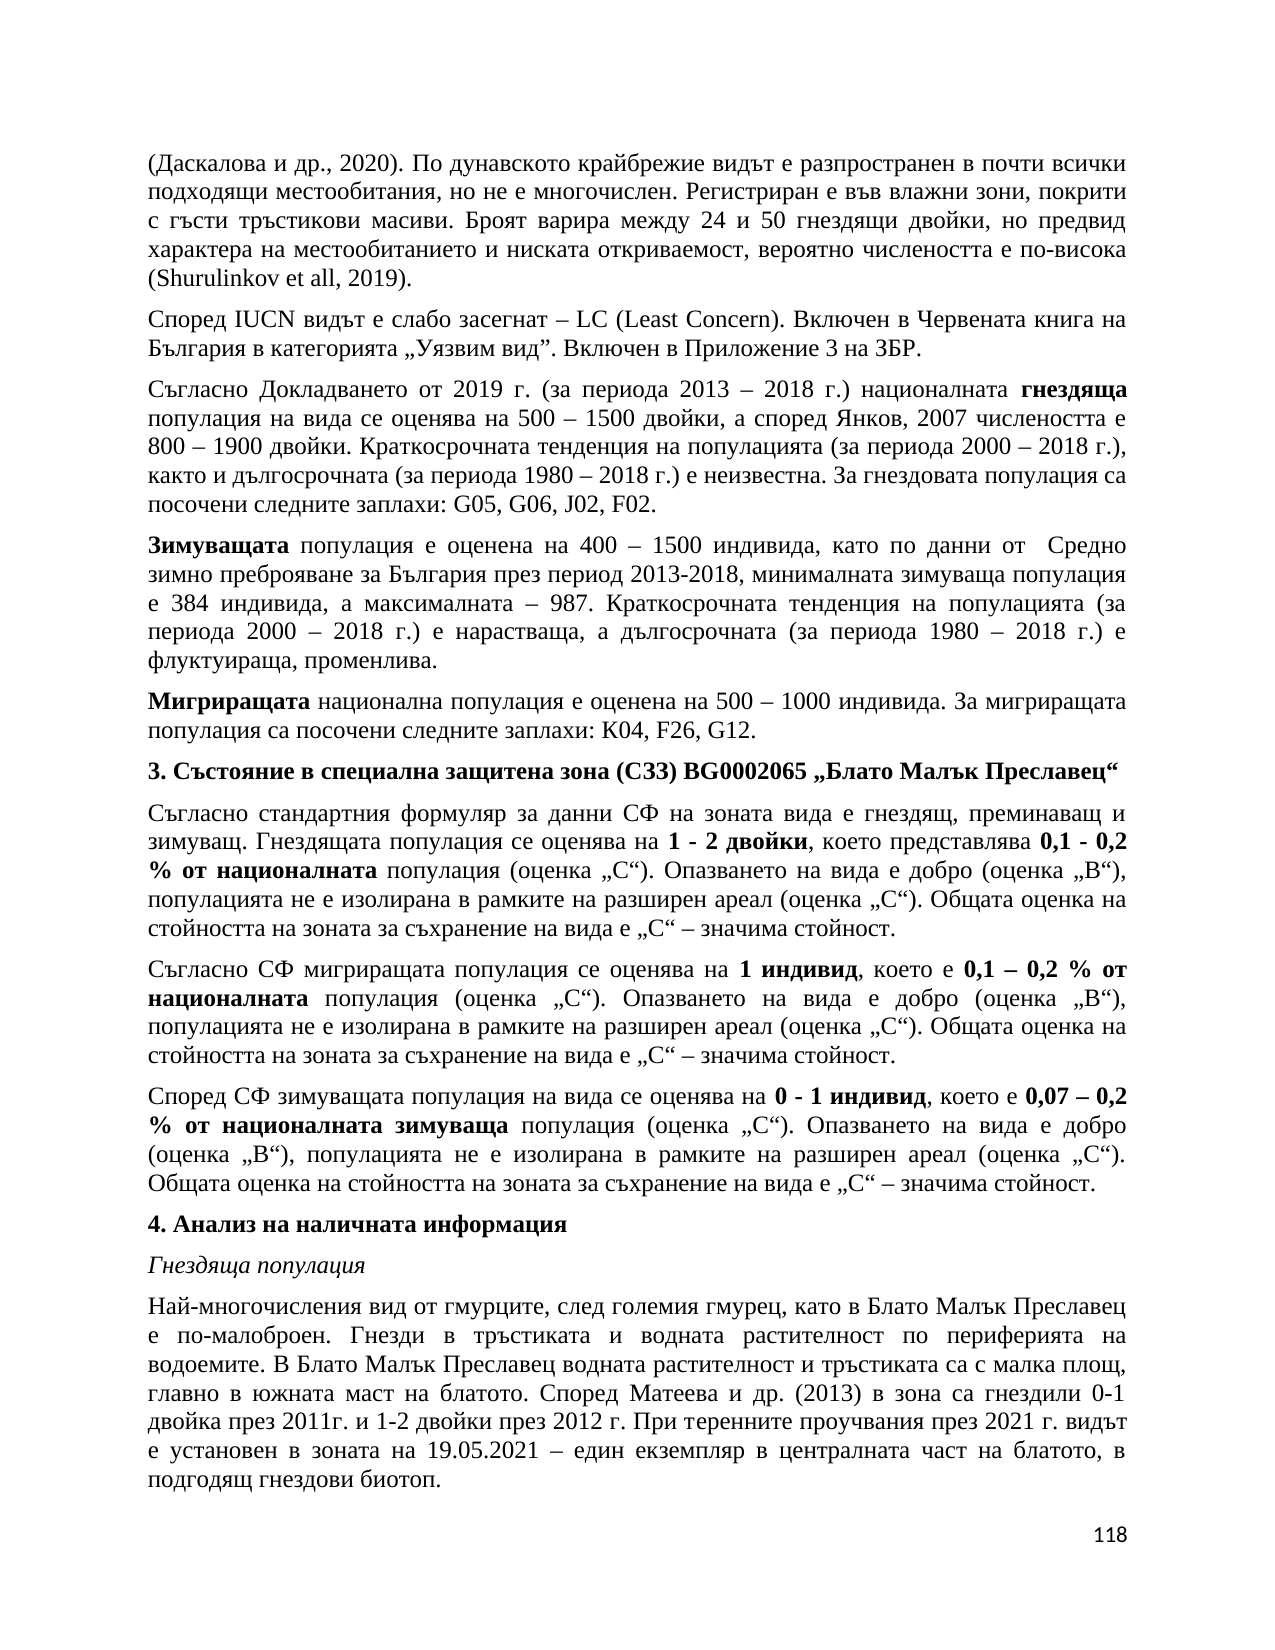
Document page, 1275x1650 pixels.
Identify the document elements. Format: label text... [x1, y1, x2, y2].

text Според СФ зимуващата популация на вида се оценява на 0 - 1 индивид, което е 0,07 – 0,2 % от националната зимуваща популация (оценка „С“). Опазването на вида е добро (оценка „В“), популацията не е изолирана в рамките на разширен ареал (оценка „С“). Общата оценка на стойността на зоната за съхранение на вида е „С“ – значима стойност. [148, 1081, 1127, 1196]
text Гнездяща популация [148, 1250, 1127, 1279]
text Според IUCN видът е слабо засегнат – LC (Least Concern). Включен в Червената книга на България в категорията „Уязвим вид”. Включен в Приложение 3 на ЗБР. [148, 304, 1127, 361]
text Съгласно СФ мигриращата популация се оценява на 1 индивид, което е 0,1 – 0,2 % от националната популация (оценка „С“). Опазването на вида е добро (оценка „В“), популацията не е изолирана в рамките на разширен ареал (оценка „С“). Общата оценка на стойността на зоната за съхранение на вида е „С“ – значима стойност. [148, 954, 1127, 1069]
text 4. Анализ на наличната информация [148, 1209, 1127, 1238]
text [148, 148, 1127, 291]
text Мигриращата национална популация е оценена на 500 – 1000 индивида. За мигриращата популация са посочени следните заплахи: К04, F26, G12. [148, 686, 1127, 744]
text Съгласно Докладването от 2019 г. (за периода 2013 – 2018 г.) националната гнездяща популация на вида се оценява на 500 – 1500 двойки, а според Янков, 2007 числеността е 800 – 1900 двойки. Краткосрочната тенденция на популацията (за периода 2000 – 2018 г.), както и дългосрочната (за периода 1980 – 2018 г.) е неизвестна. За гнездовата популация са посочени следните заплахи: G05, G06, J02, F02. [148, 374, 1127, 518]
text Съгласно стандартния формуляр за данни СФ на зоната вида е гнездящ, преминаващ и зимуващ. Гнездящата популация се оценява на 1 - 2 двойки, което представлява 0,1 - 0,2 % от националната популация (оценка „С“). Опазването на вида е добро (оценка „В“), популацията не е изолирана в рамките на разширен ареал (оценка „С“). Общата оценка на стойността на зоната за съхранение на вида е „С“ – значима стойност. [148, 798, 1127, 941]
text Зимуващата популация е оценена на 400 – 1500 индивида, като по данни от Средно зимно преброяване за България през период 2013-2018, минималната зимуваща популация е 384 индивида, а максималната – 987. Краткосрочната тенденция на популацията (за периода 2000 – 2018 г.) е нарастваща, а дългосрочната (за периода 1980 – 2018 г.) е флуктуираща, променлива. [148, 530, 1127, 674]
text 3. Състояние в специална защитена зона (СЗЗ) BG0002065 „Блато Малък Преславец“ [148, 756, 1127, 785]
text Най-многочисления вид от гмурците, след големия гмурец, като в Блато Малък Преславец е по-малоброен. Гнезди в тръстиката и водната растителност по периферията на водоемите. В Блато Малък Преславец водната растителност и тръстиката са с малка площ, главно в южната маст на блатото. Според Матеева и др. (2013) в зона са гнездили 0-1 двойка през 2011г. и 1-2 двойки през 2012 г. При теренните проучвания през 2021 г. видът е установен в зоната на 19.05.2021 – един екземпляр в централната част на блатото, в подгодящ гнездови биотоп. [148, 1291, 1127, 1493]
